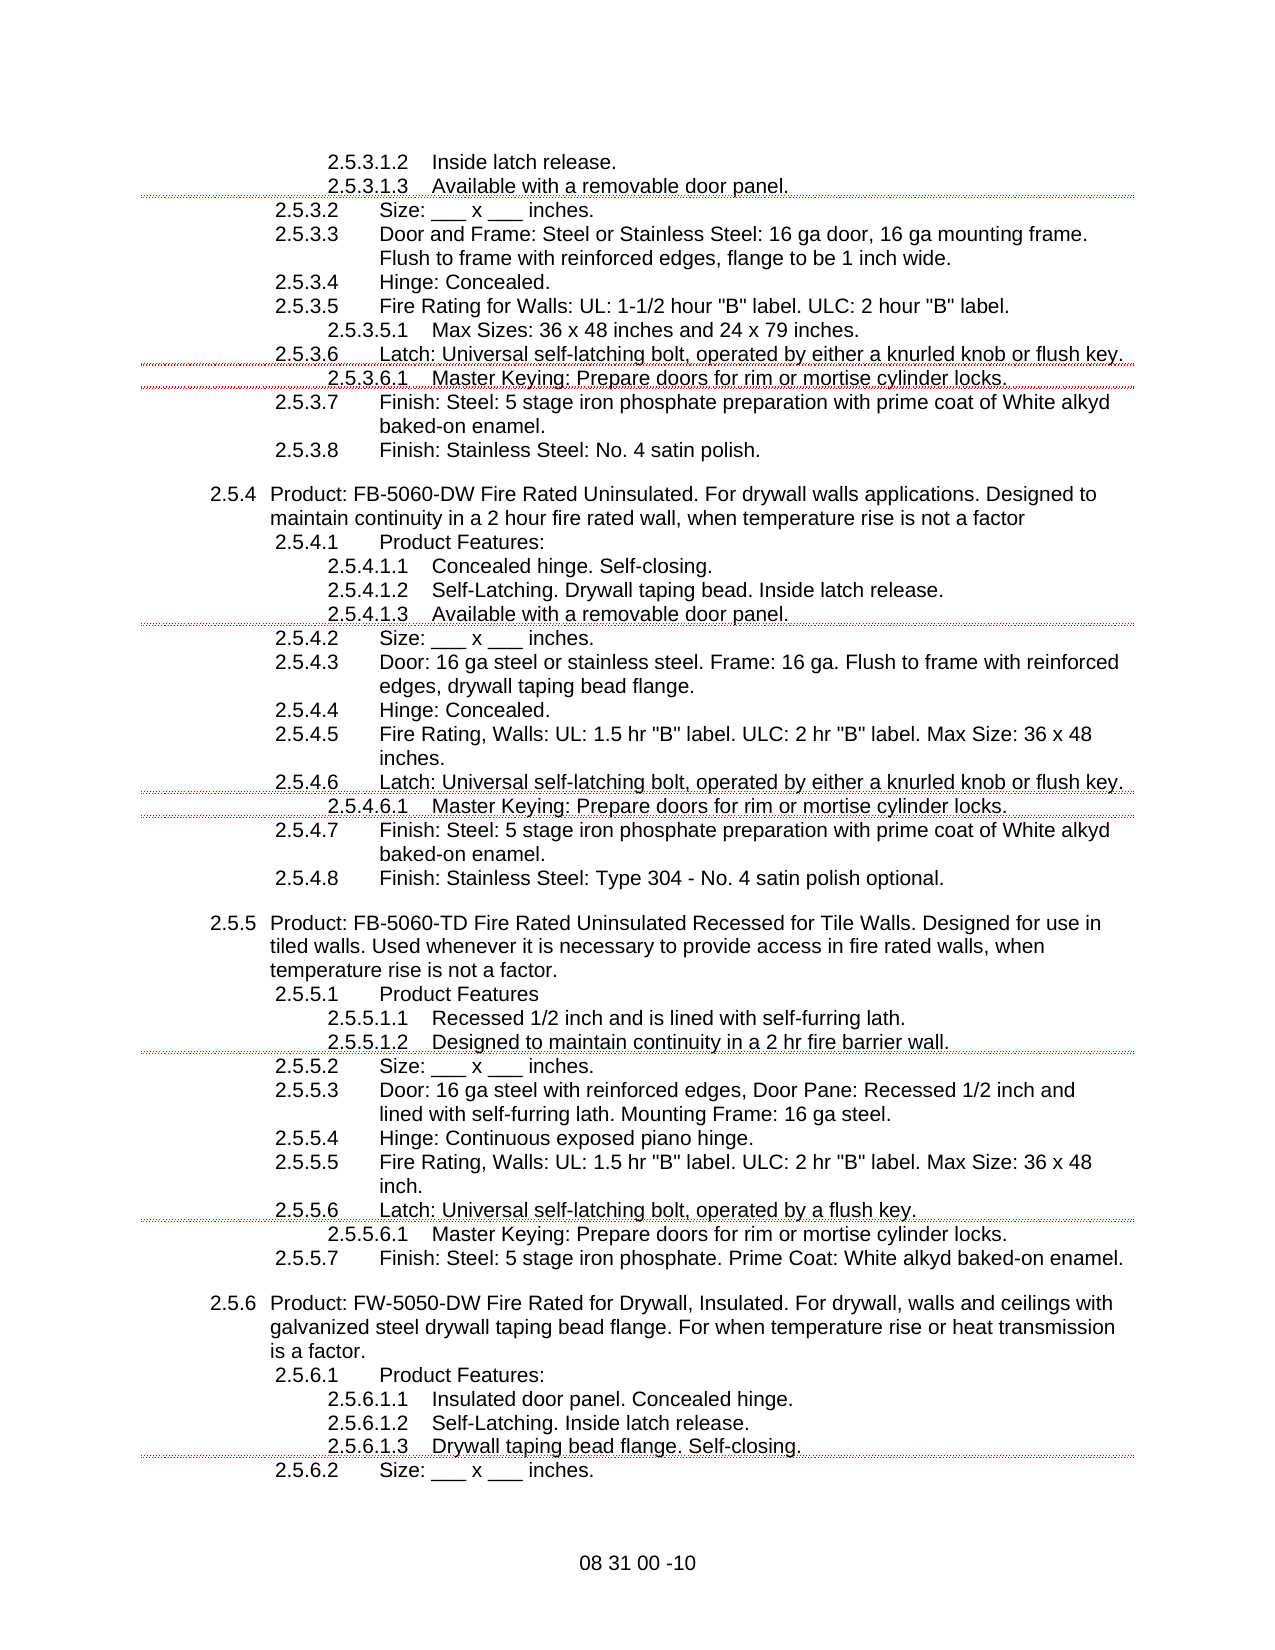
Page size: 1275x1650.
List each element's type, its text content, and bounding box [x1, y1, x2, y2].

list Recessed 1/2 inch and is lined with self-furring lath. [327, 1006, 1125, 1030]
list Master Keying: Prepare doors for rim or mortise cylinder locks. [327, 1222, 1125, 1246]
list Latch: Universal self-latching bolt, operated by a flush key. [275, 1198, 1125, 1222]
list Self-Latching. Drywall taping bead. Inside latch release. [327, 578, 1125, 602]
list Door: 16 ga steel with reinforced edges, Door Pane: Recessed 1/2 inch and lined with self-furring lath. Mounting Frame: 16 ga steel. [275, 1078, 1125, 1126]
list Hinge: Concealed. [275, 270, 1125, 294]
list Finish: Steel: 5 stage iron phosphate. Prime Coat: White alkyd baked-on enamel. [275, 1246, 1125, 1270]
list Available with a removable door panel. [327, 602, 1125, 626]
list Fire Rating, Walls: UL: 1.5 hr "B" label. ULC: 2 hr "B" label. Max Size: 36 x 48 inches. [275, 722, 1125, 770]
list Product: FB-5060-DW Fire Rated Uninsulated. For drywall walls applications. Designed to maintain continuity in a 2 hour fire rated wall, when temperature rise is not a factor [210, 482, 1125, 530]
list Product: FW-5050-DW Fire Rated for Drywall, Insulated. For drywall, walls and ceilings with galvanized steel drywall taping bead flange. For when temperature rise or heat transmission is a factor. [210, 1291, 1125, 1362]
list Drywall taping bead flange. Self-closing. [327, 1434, 1125, 1458]
list Size: ___ x ___ inches. [275, 198, 1125, 222]
list Product Features: [275, 1362, 1125, 1386]
list Available with a removable door panel. [327, 174, 1125, 198]
list Concealed hinge. Self-closing. [327, 554, 1125, 578]
list Size: ___ x ___ inches. [275, 626, 1125, 650]
list Max Sizes: 36 x 48 inches and 24 x 79 inches. [327, 318, 1125, 342]
list Master Keying: Prepare doors for rim or mortise cylinder locks. [327, 794, 1125, 818]
list Finish: Stainless Steel: No. 4 satin polish. [275, 437, 1125, 461]
list Size: ___ x ___ inches. [275, 1458, 1125, 1482]
list Latch: Universal self-latching bolt, operated by either a knurled knob or flush key. [275, 342, 1125, 366]
list Designed to maintain continuity in a 2 hr fire barrier wall. [327, 1030, 1125, 1054]
list Insulated door panel. Concealed hinge. [327, 1386, 1125, 1410]
list Finish: Steel: 5 stage iron phosphate preparation with prime coat of White alkyd baked-on enamel. [275, 389, 1125, 437]
list Self-Latching. Inside latch release. [327, 1410, 1125, 1434]
list Hinge: Concealed. [275, 698, 1125, 722]
list Door and Frame: Steel or Stainless Steel: 16 ga door, 16 ga mounting frame. Flush to frame with reinforced edges, flange to be 1 inch wide. [275, 222, 1125, 270]
list Master Keying: Prepare doors for rim or mortise cylinder locks. [327, 366, 1125, 389]
list Hinge: Continuous exposed piano hinge. [275, 1126, 1125, 1150]
list Product Features [275, 982, 1125, 1006]
list Product Features: [275, 530, 1125, 554]
list Size: ___ x ___ inches. [275, 1054, 1125, 1078]
list Finish: Stainless Steel: Type 304 - No. 4 satin polish optional. [275, 866, 1125, 889]
list Inside latch release. [327, 150, 1125, 174]
list Door: 16 ga steel or stainless steel. Frame: 16 ga. Flush to frame with reinforced edges, drywall taping bead flange. [275, 650, 1125, 698]
list Finish: Steel: 5 stage iron phosphate preparation with prime coat of White alkyd baked-on enamel. [275, 818, 1125, 866]
list Latch: Universal self-latching bolt, operated by either a knurled knob or flush key. [275, 770, 1125, 794]
list Fire Rating for Walls: UL: 1-1/2 hour "B" label. ULC: 2 hour "B" label. [275, 294, 1125, 318]
list Product: FB-5060-TD Fire Rated Uninsulated Recessed for Tile Walls. Designed for use in tiled walls. Used whenever it is necessary to provide access in fire rated walls, when temperature rise is not a factor. [210, 910, 1125, 982]
list Fire Rating, Walls: UL: 1.5 hr "B" label. ULC: 2 hr "B" label. Max Size: 36 x 48 inch. [275, 1150, 1125, 1198]
